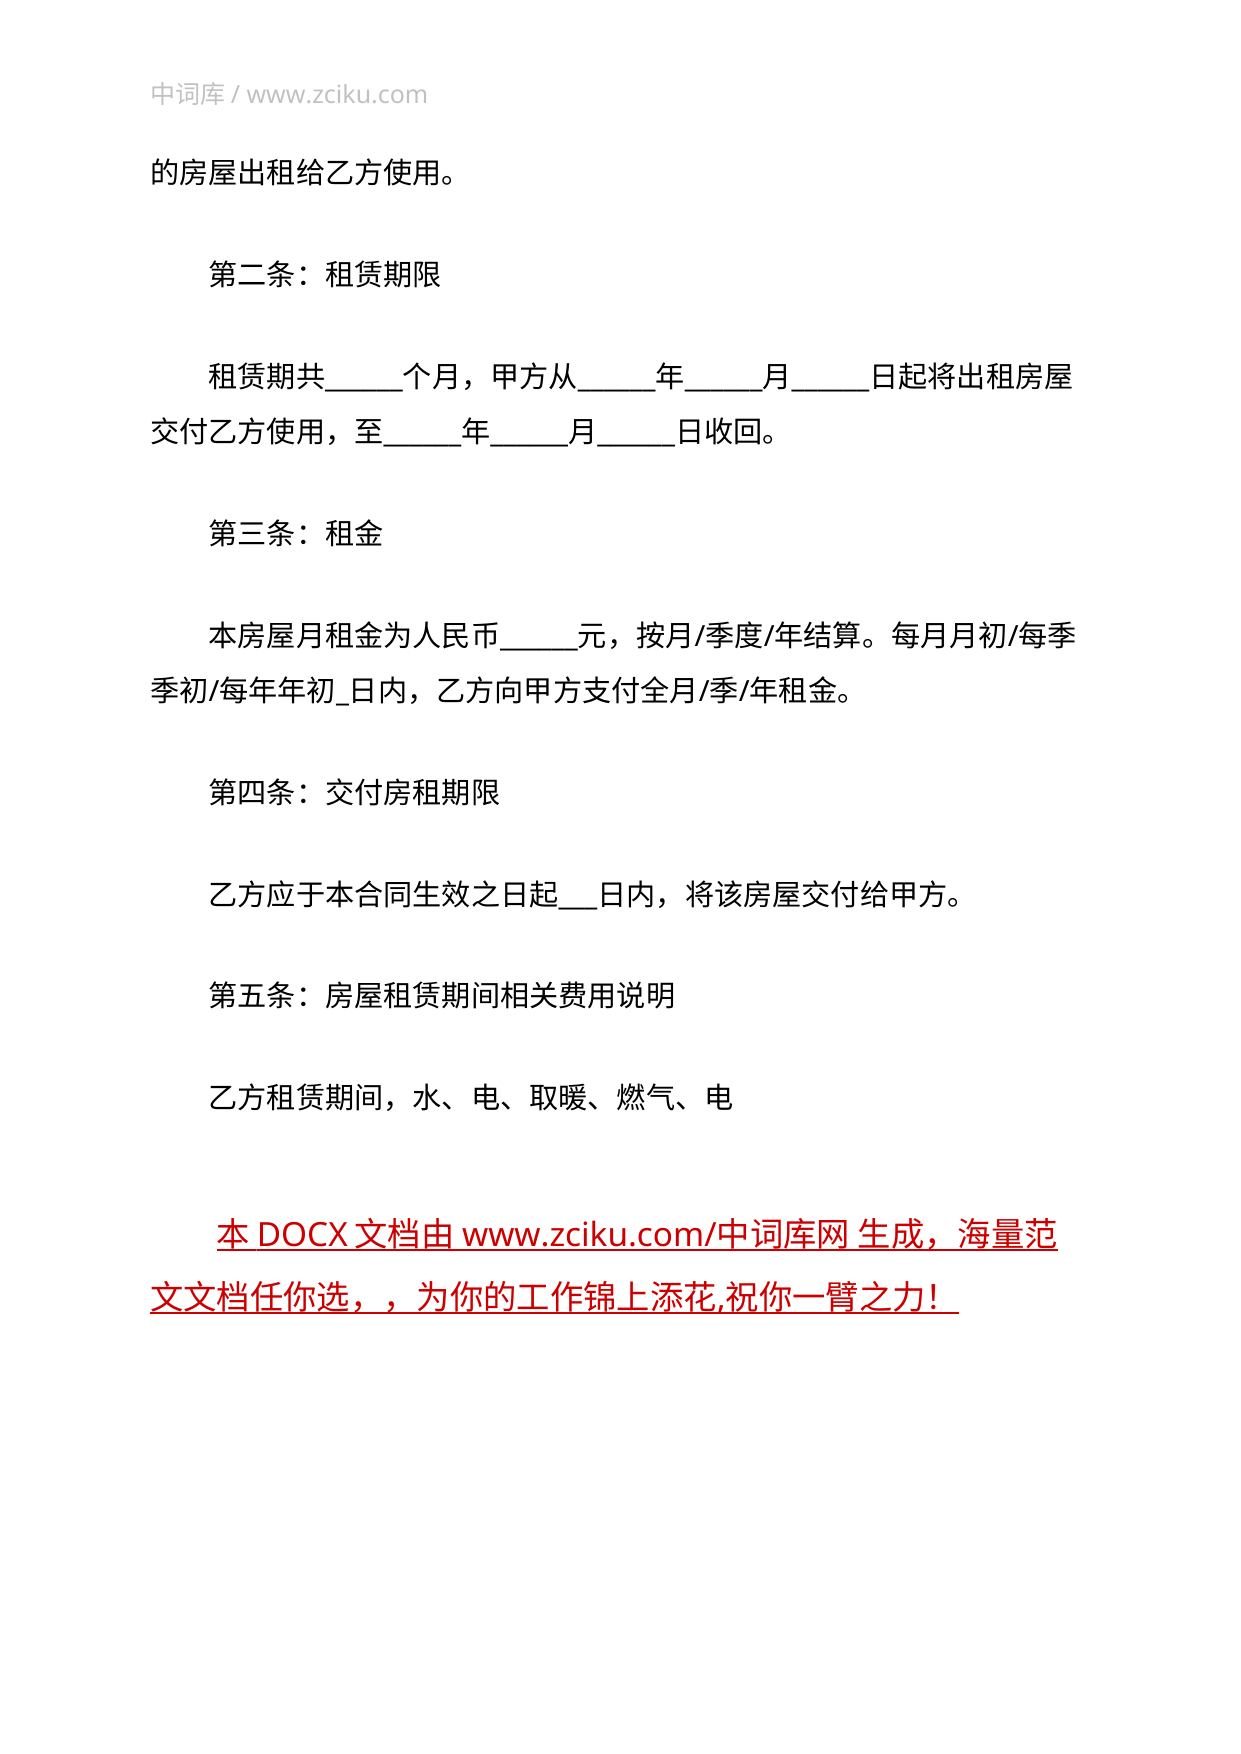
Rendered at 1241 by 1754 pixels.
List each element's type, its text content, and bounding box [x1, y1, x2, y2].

text 第四条：交付房租期限 [150, 769, 1090, 812]
text 本房屋月租金为人民币______元，按月/季度/年结算。每月月初/每季季初/每年年初_日内，乙方向甲方支付全月/季/年租金。 [150, 612, 1090, 710]
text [150, 150, 1090, 192]
text 乙方租赁期间，水、电、取暖、燃气、电 [150, 1075, 1090, 1117]
text 第五条：房屋租赁期间相关费用说明 [150, 973, 1090, 1015]
text 租赁期共______个月，甲方从______年______月______日起将出租房屋交付乙方使用，至______年______月______日收回。 [150, 353, 1090, 451]
text 乙方应于本合同生效之日起___日内，将该房屋交付给甲方。 [150, 871, 1090, 913]
text 本DOCX文档由 www.zciku.com/中词库网 生成，海量范文文档任你选，，为你的工作锦上添花,祝你一臂之力！ [150, 1208, 1090, 1319]
text 第三条：租金 [150, 511, 1090, 553]
text 第二条：租赁期限 [150, 252, 1090, 294]
